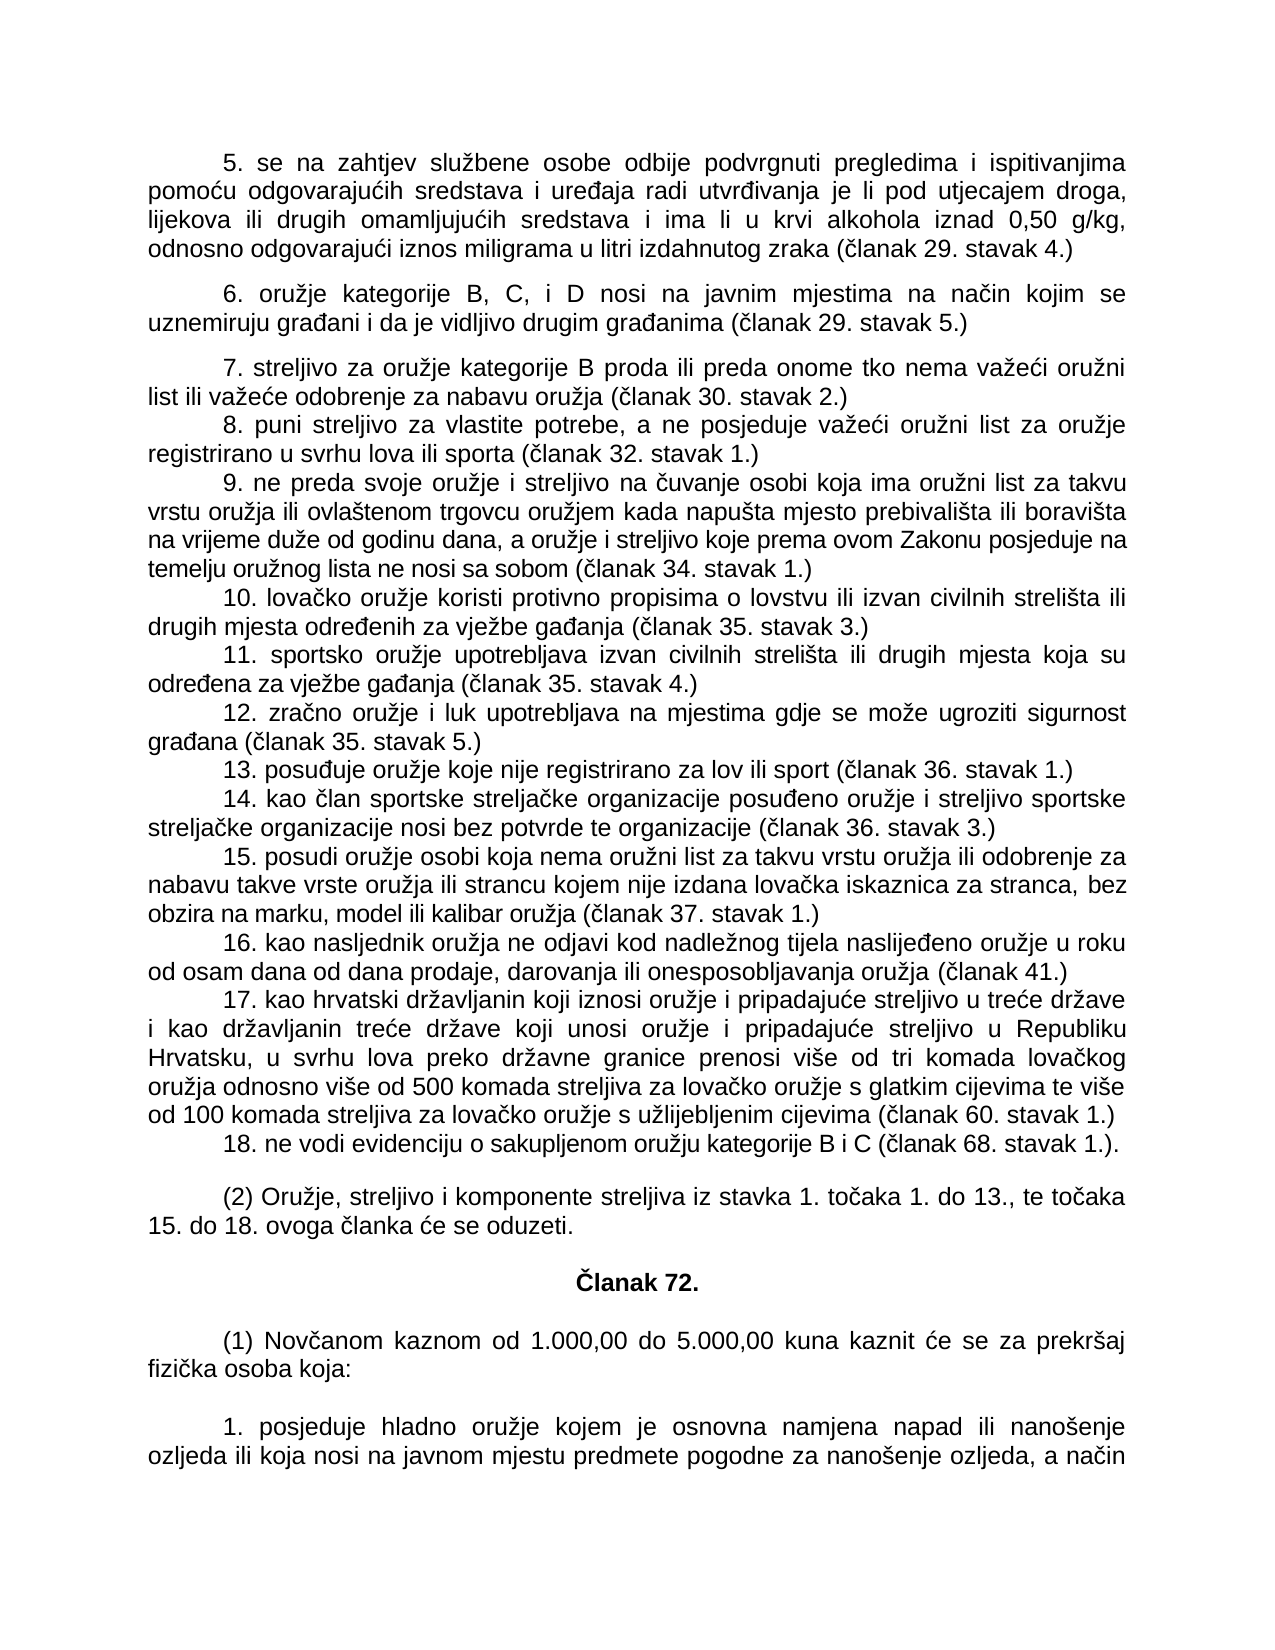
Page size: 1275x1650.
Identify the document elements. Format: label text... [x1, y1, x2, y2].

text 15. posudi oružje osobi koja nema oružni list za takvu vrstu oružja ili odobrenje za nabavu takve vrste oružja ili strancu kojem nije izdana lovačka iskaznica za stranca, bez obzira na marku, model ili kalibar oružja (članak 37. stavak 1.) [148, 842, 1127, 928]
text 17. kao hrvatski državljanin koji iznosi oružje i pripadajuće streljivo u treće države i kao državljanin treće države koji unosi oružje i pripadajuće streljivo u Republiku Hrvatsku, u svrhu lova preko državne granice prenosi više od tri komada lovačkog oružja odnosno više od 500 komada streljiva za lovačko oružje s glatkim cijevima te više od 100 komada streljiva za lovačko oružje s užlijebljenim cijevima (članak 60. stavak 1.) [148, 985, 1127, 1129]
text 6. oružje kategorije B, C, i D nosi na javnim mjestima na način kojim se uznemiruju građani i da je vidljivo drugim građanima (članak 29. stavak 5.) [148, 279, 1127, 336]
text 18. ne vodi evidenciju o sakupljenom oružju kategorije B i C (članak 68. stavak 1.). [148, 1129, 1127, 1158]
text (1) Novčanom kaznom od 1.000,00 do 5.000,00 kuna kaznit će se za prekršaj fizička osoba koja: [148, 1326, 1127, 1383]
text 10. lovačko oružje koristi protivno propisima o lovstvu ili izvan civilnih strelišta ili drugih mjesta određenih za vježbe gađanja (članak 35. stavak 3.) [148, 583, 1127, 640]
text (2) Oružje, streljivo i komponente streljiva iz stavka 1. točaka 1. do 13., te točaka 15. do 18. ovoga članka će se oduzeti. [148, 1182, 1127, 1239]
text 11. sportsko oružje upotrebljava izvan civilnih strelišta ili drugih mjesta koja su određena za vježbe gađanja (članak 35. stavak 4.) [148, 640, 1127, 698]
text Članak 72. [148, 1268, 1127, 1297]
text 16. kao nasljednik oružja ne odjavi kod nadležnog tijela naslijeđeno oružje u roku od osam dana od dana prodaje, darovanja ili onesposobljavanja oružja (članak 41.) [148, 928, 1127, 985]
text 14. kao član sportske streljačke organizacije posuđeno oružje i streljivo sportske streljačke organizacije nosi bez potvrde te organizacije (članak 36. stavak 3.) [148, 784, 1127, 842]
text 9. ne preda svoje oružje i streljivo na čuvanje osobi koja ima oružni list za takvu vrstu oružja ili ovlaštenom trgovcu oružjem kada napušta mjesto prebivališta ili boravišta na vrijeme duže od godinu dana, a oružje i streljivo koje prema ovom Zakonu posjeduje na temelju oružnog lista ne nosi sa sobom (članak 34. stavak 1.) [148, 468, 1127, 583]
text 13. posuđuje oružje koje nije registrirano za lov ili sport (članak 36. stavak 1.) [148, 755, 1127, 784]
text 7. streljivo za oružje kategorije B proda ili preda onome tko nema važeći oružni list ili važeće odobrenje za nabavu oružja (članak 30. stavak 2.) [148, 353, 1127, 410]
text 5. se na zahtjev službene osobe odbije podvrgnuti pregledima i ispitivanjima pomoću odgovarajućih sredstava i uređaja radi utvrđivanja je li pod utjecajem droga, lijekova ili drugih omamljujućih sredstava i ima li u krvi alkohola iznad 0,50 g/kg, odnosno odgovarajući iznos miligrama u litri izdahnutog zraka (članak 29. stavak 4.) [148, 148, 1127, 263]
text 8. puni streljivo za vlastite potrebe, a ne posjeduje važeći oružni list za oružje registrirano u svrhu lova ili sporta (članak 32. stavak 1.) [148, 410, 1127, 468]
text 12. zračno oružje i luk upotrebljava na mjestima gdje se može ugroziti sigurnost građana (članak 35. stavak 5.) [148, 698, 1127, 755]
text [148, 1412, 1127, 1469]
